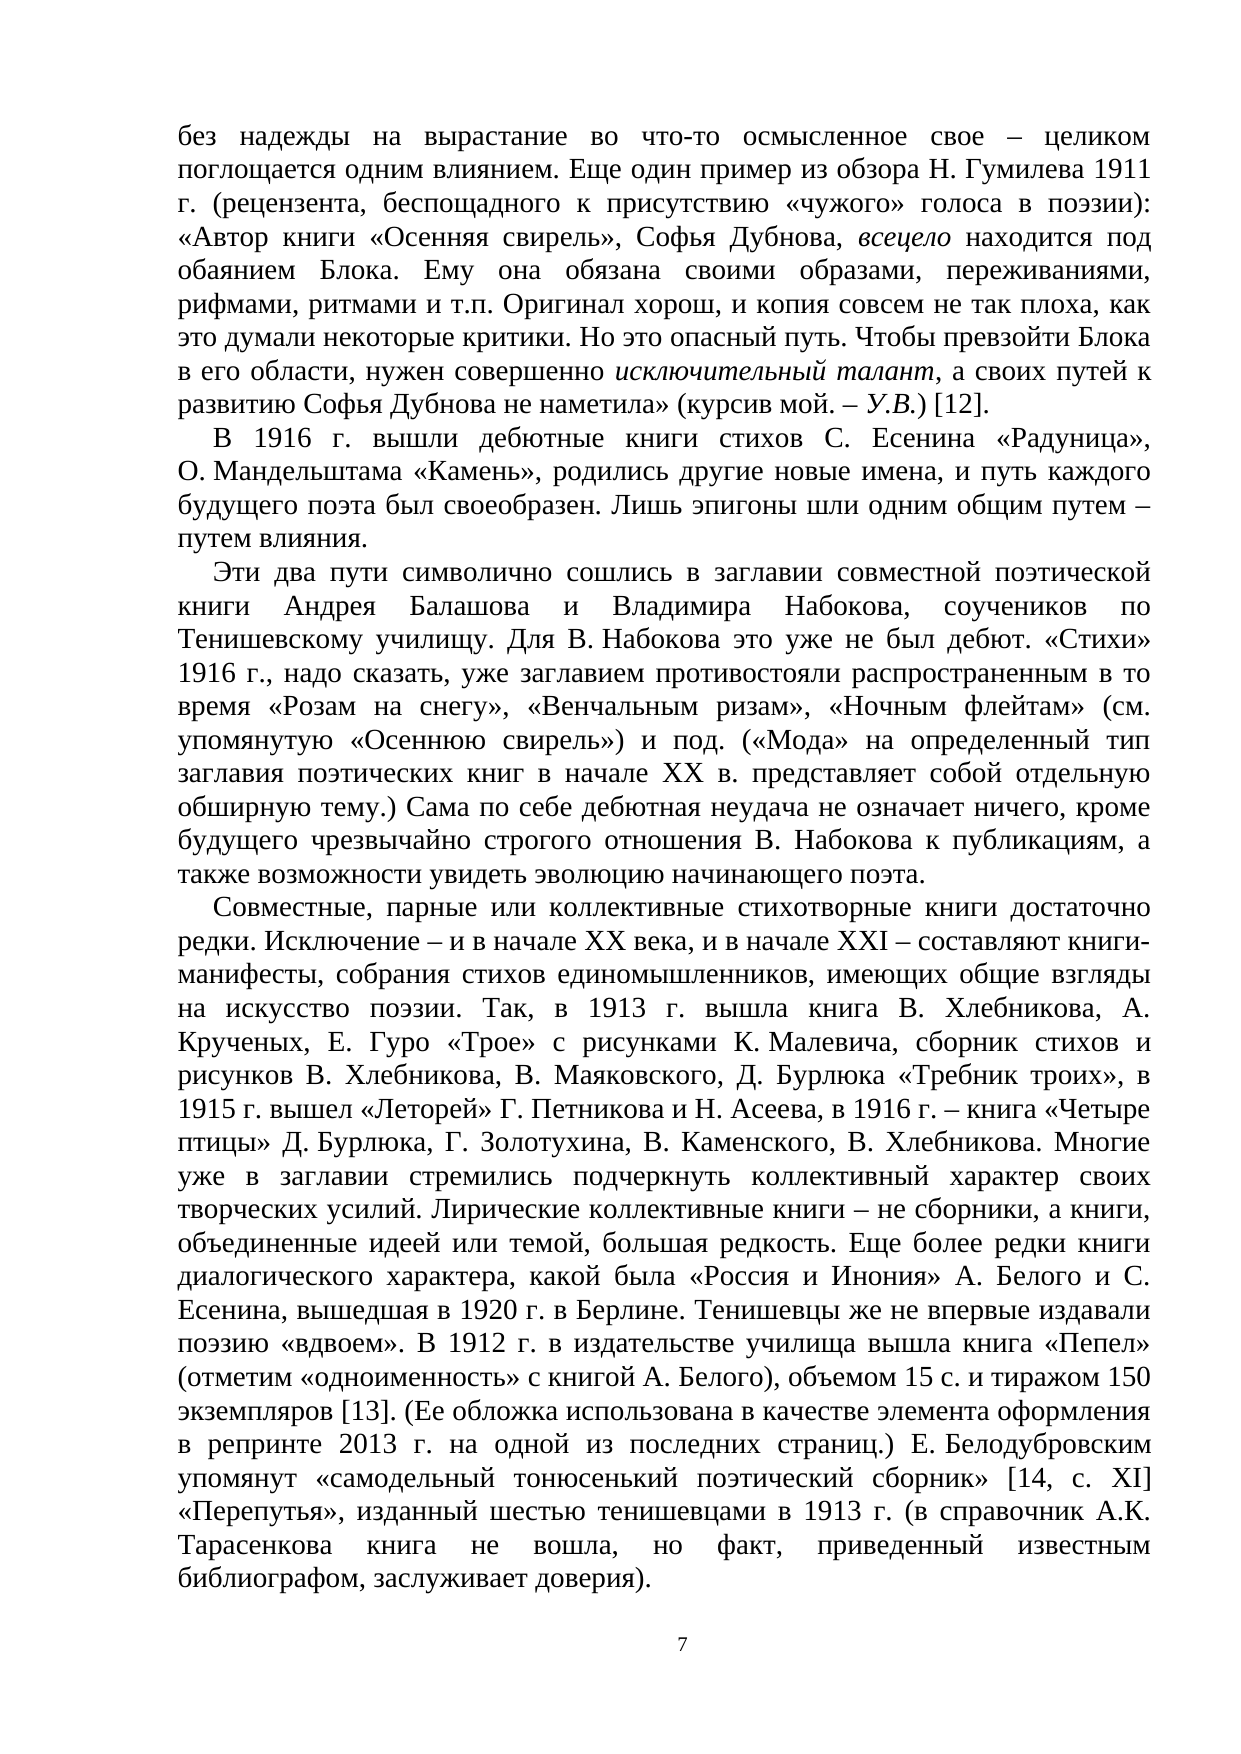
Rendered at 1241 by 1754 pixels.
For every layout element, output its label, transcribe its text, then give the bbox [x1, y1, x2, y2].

text Совместные, парные или коллективные стихотворные книги достаточно редки. Исключение – и в начале ХХ века, и в начале ХХІ – составляют книги-манифесты, собрания стихов единомышленников, имеющих общие взгляды на искусство поэзии. Так, в 1913 г. вышла книга В. Хлебникова, А. Крученых, Е. Гуро «Трое» с рисунками К. Малевича, сборник стихов и рисунков В. Хлебникова, В. Маяковского, Д. Бурлюка «Требник троих», в 1915 г. вышел «Леторей» Г. Петникова и Н. Асеева, в 1916 г. – книга «Четыре птицы» Д. Бурлюка, Г. Золотухина, В. Каменского, В. Хлебникова. Многие уже в заглавии стремились подчеркнуть коллективный характер своих творческих усилий. Лирические коллективные книги – не сборники, а книги, объединенные идеей или темой, большая редкость. Еще более редки книги диалогического характера, какой была «Россия и Инония» А. Белого и С. Есенина, вышедшая в 1920 г. в Берлине. Тенишевцы же не впервые издавали поэзию «вдвоем». В 1912 г. в издательстве училища вышла книга «Пепел» (отметим «одноименность» с книгой А. Белого), объемом 15 с. и тиражом 150 экземпляров [13]. (Ее обложка использована в качестве элемента оформления в репринте 2013 г. на одной из последних страниц.) Е. Белодубровским упомянут «самодельный тонюсенький поэтический сборник» [14, с. XI] «Перепутья», изданный шестью тенишевцами в 1913 г. (в справочник А.К. Тарасенкова книга не вошла, но факт, приведенный известным библиографом, заслуживает доверия). [177, 889, 1152, 1594]
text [177, 118, 1152, 420]
text В 1916 г. вышли дебютные книги стихов С. Есенина «Радуница», О. Мандельштама «Камень», родились другие новые имена, и путь каждого будущего поэта был своеобразен. Лишь эпигоны шли одним общим путем – путем влияния. [177, 420, 1152, 554]
text Эти два пути символично сошлись в заглавии совместной поэтической книги Андрея Балашова и Владимира Набокова, соучеников по Тенишевскому училищу. Для В. Набокова это уже не был дебют. «Стихи» 1916 г., надо сказать, уже заглавием противостояли распространенным в то время «Розам на снегу», «Венчальным ризам», «Ночным флейтам» (см. упомянутую «Осеннюю свирель») и под. («Мода» на определенный тип заглавия поэтических книг в начале ХХ в. представляет собой отдельную обширную тему.) Сама по себе дебютная неудача не означает ничего, кроме будущего чрезвычайно строгого отношения В. Набокова к публикациям, а также возможности увидеть эволюцию начинающего поэта. [177, 554, 1152, 889]
